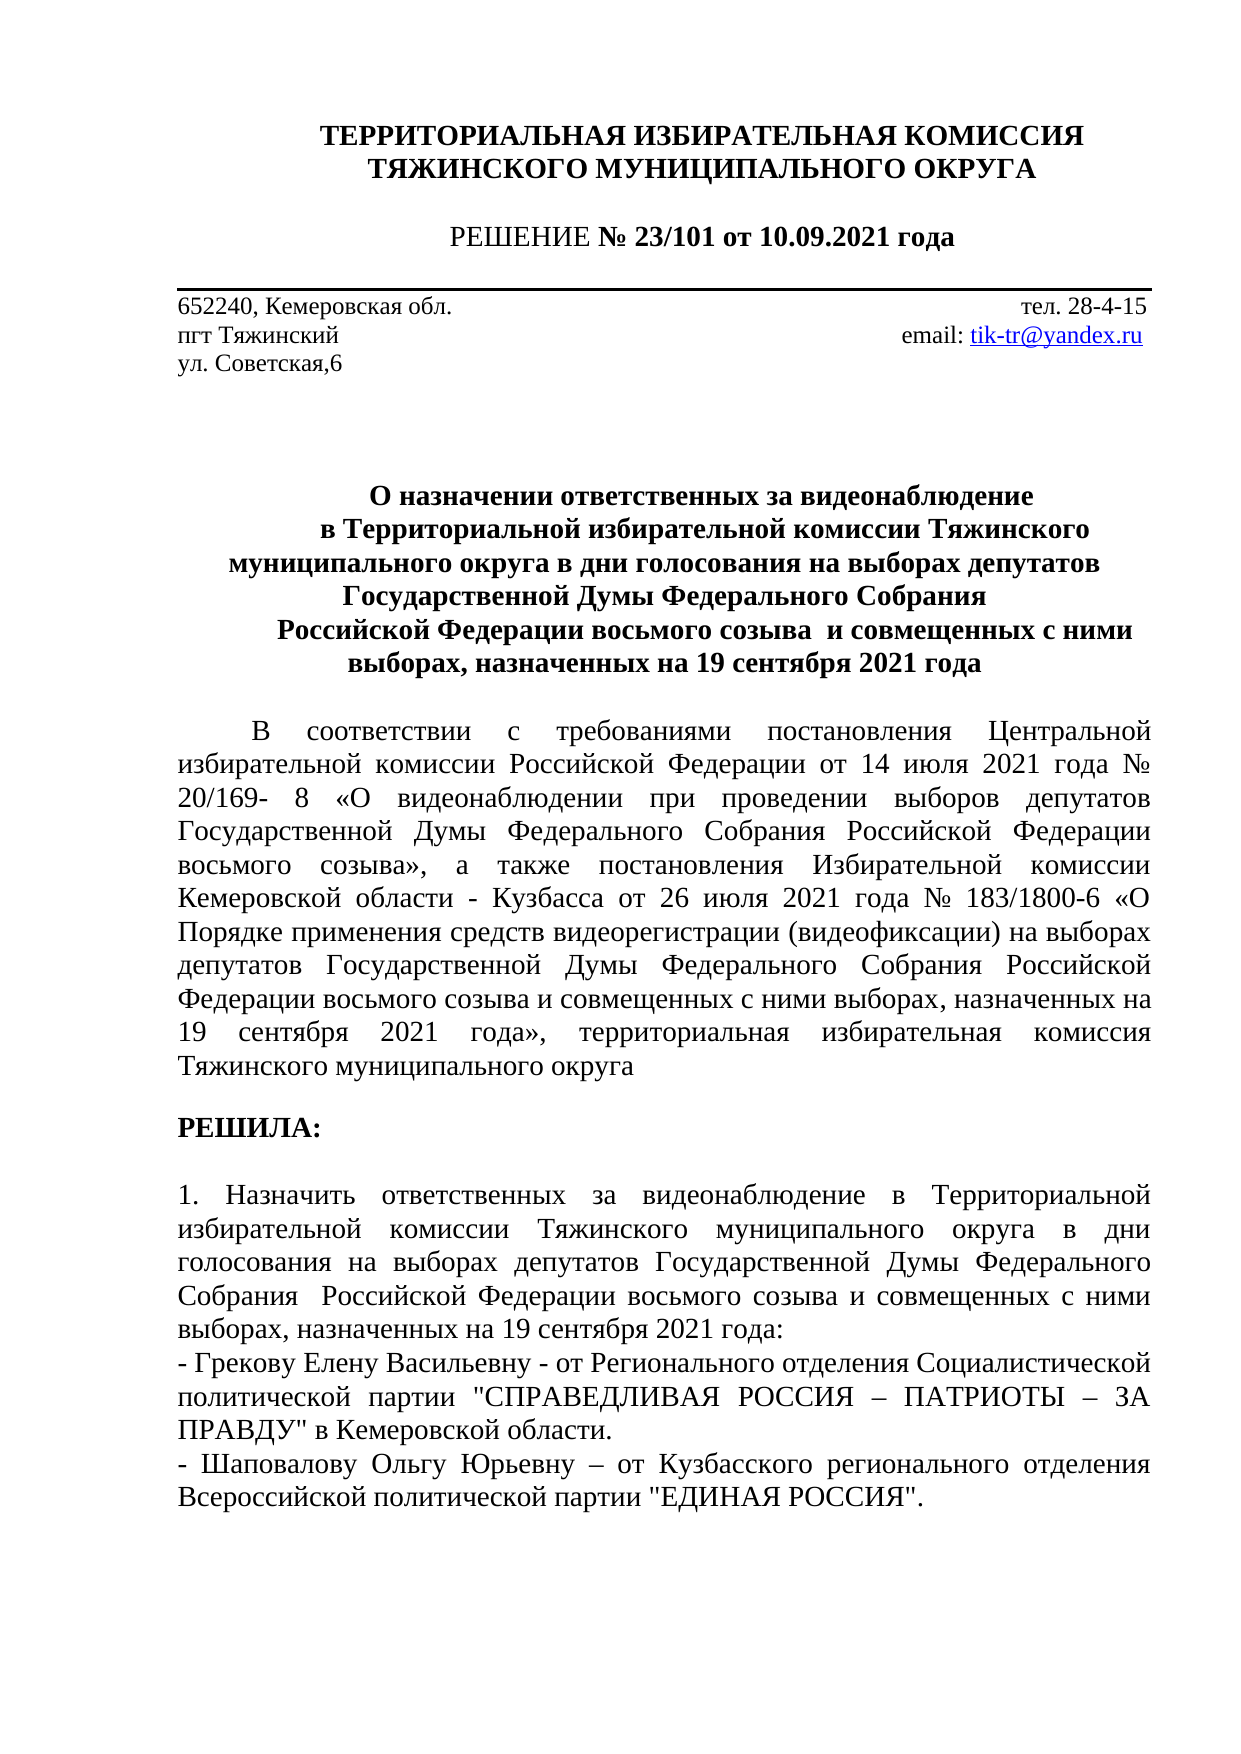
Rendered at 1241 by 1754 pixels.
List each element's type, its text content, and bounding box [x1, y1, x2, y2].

text РЕШИЛА: [177, 1110, 1152, 1144]
text пгт Тяжинский email: tik-tr@yandex.ru [177, 320, 1152, 348]
text О назначении ответственных за видеонаблюдение [177, 478, 1152, 511]
text 1. Назначить ответственных за видеонаблюдение в Территориальной избирательной комиссии Тяжинского муниципального округа в дни голосования на выборах депутатов Государственной Думы Федерального Собрания Российской Федерации восьмого созыва и совмещенных с ними выборах, назначенных на 19 сентября 2021 года: [177, 1177, 1152, 1345]
text - Грекову Елену Васильевну - от Регионального отделения Социалистической политической партии "СПРАВЕДЛИВАЯ РОССИЯ – ПАТРИОТЫ – ЗА ПРАВДУ" в Кемеровской области. [177, 1345, 1152, 1446]
text ТЯЖИНСКОГО МУНИЦИПАЛЬНОГО ОКРУГА [177, 152, 1152, 185]
text В соответствии с требованиями постановления Центральной избирательной комиссии Российской Федерации от 14 июля 2021 года № 20/169- 8 «О видеонаблюдении при проведении выборов депутатов Государственной Думы Федерального Собрания Российской Федерации восьмого созыва», а также постановления Избирательной комиссии Кемеровской области - Кузбасса от 26 июля 2021 года № 183/1800-6 «О Порядке применения средств видеорегистрации (видеофиксации) на выборах депутатов Государственной Думы Федерального Собрания Российской Федерации восьмого созыва и совмещенных с ними выборах, назначенных на 19 сентября 2021 года», территориальная избирательная комиссия Тяжинского муниципального округа [177, 713, 1152, 1082]
text - Шаповалову Ольгу Юрьевну – от Кузбасского регионального отделения Всероссийской политической партии "ЕДИНАЯ РОССИЯ". [177, 1446, 1152, 1513]
text Российской Федерации восьмого созыва и совмещенных с ними выборах, назначенных на 19 сентября 2021 года [177, 612, 1152, 679]
text 652240, Кемеровская обл. тел. 28-4-15 [177, 291, 1152, 320]
text РЕШЕНИЕ № 23/101 от 10.09.2021 года [177, 219, 1152, 252]
text в Территориальной избирательной комиссии Тяжинского муниципального округа в дни голосования на выборах депутатов Государственной Думы Федерального Собрания [177, 511, 1152, 612]
text ТЕРРИТОРИАЛЬНАЯ ИЗБИРАТЕЛЬНАЯ КОМИССИЯ [177, 118, 1152, 152]
text ул. Советская,6 [177, 348, 1152, 377]
